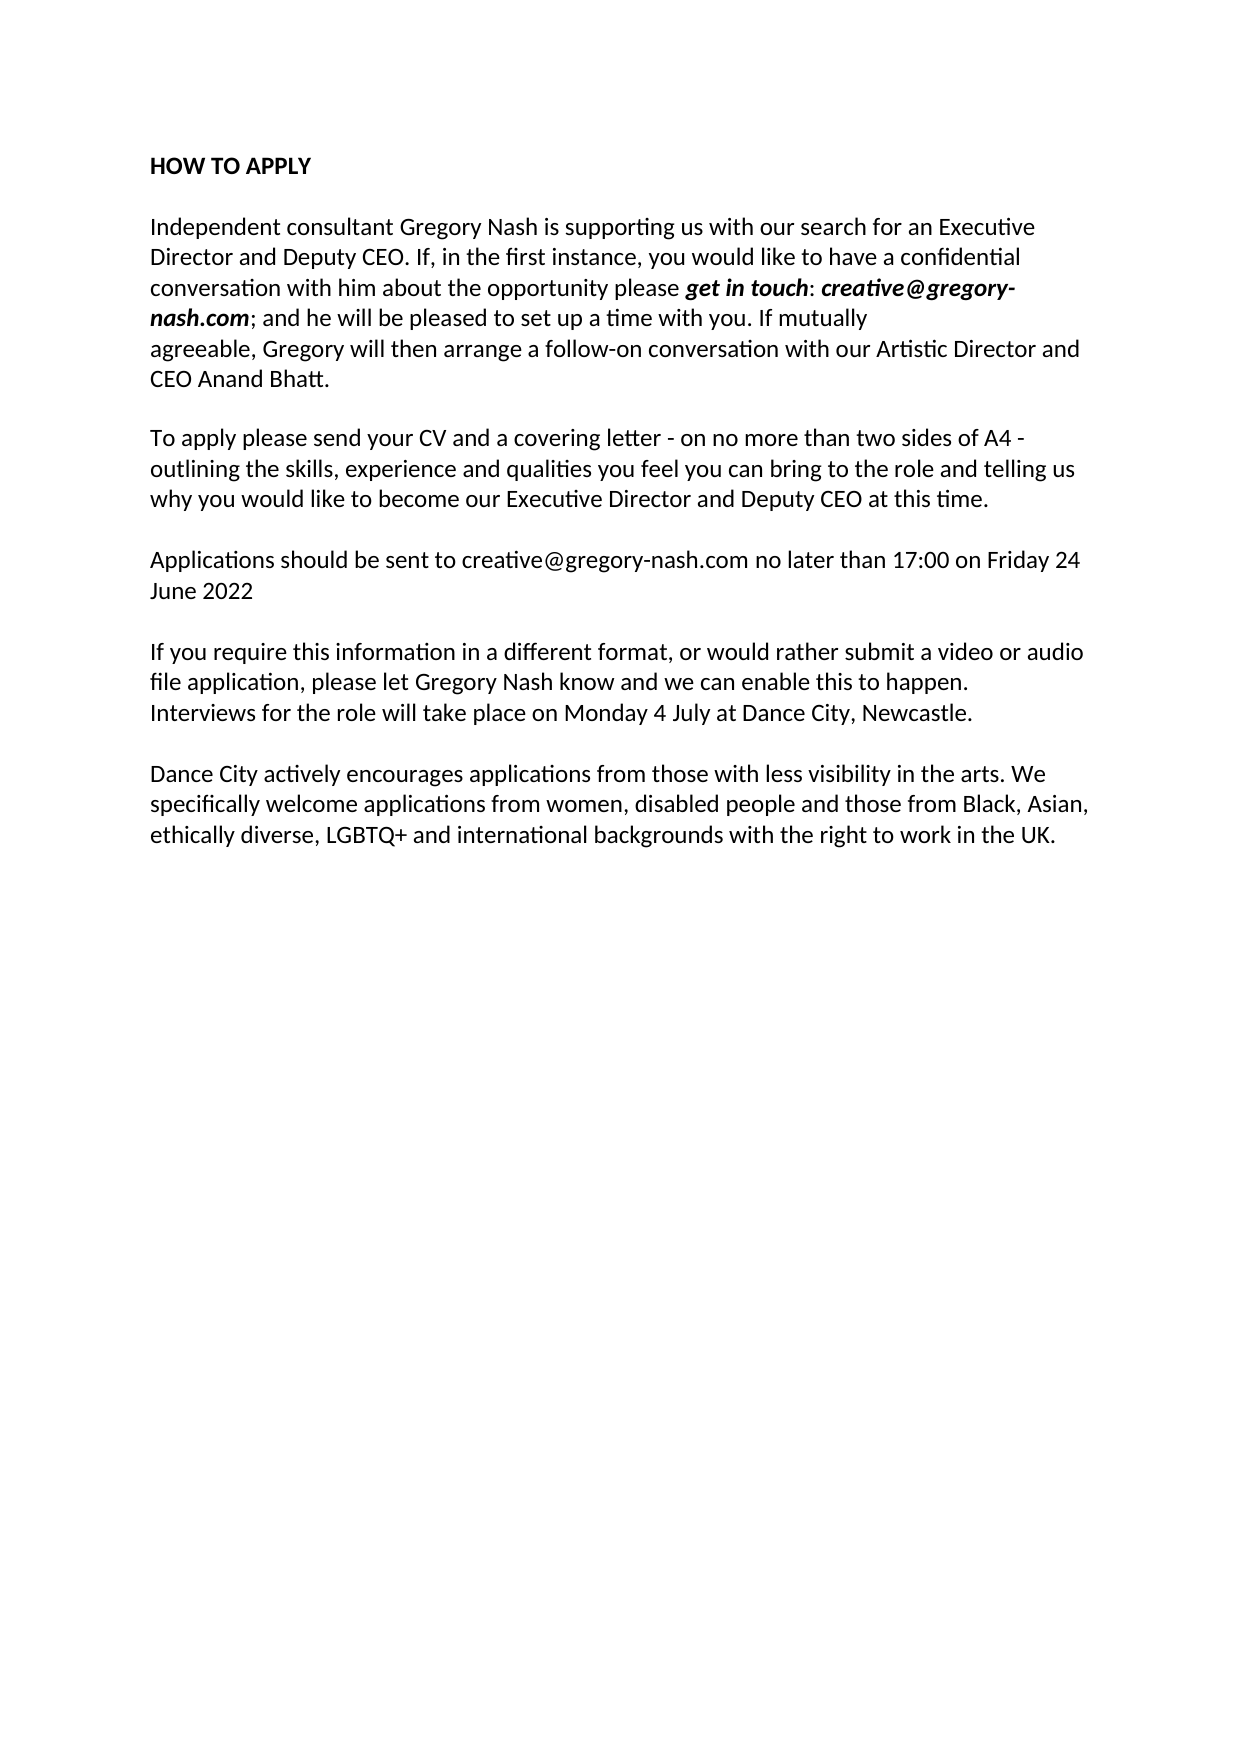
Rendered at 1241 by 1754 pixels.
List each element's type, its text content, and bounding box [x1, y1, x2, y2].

text HOW TO APPLY [150, 150, 1090, 181]
text If you require this information in a different format, or would rather submit a video or audio file application, please let Gregory Nash know and we can enable this to happen. [150, 636, 1090, 697]
text Dance City actively encourages applications from those with less visibility in the arts. We specifically welcome applications from women, disabled people and those from Black, Asian, ethically diverse, LGBTQ+ and international backgrounds with the right to work in the UK. [150, 758, 1090, 849]
text Applications should be sent to creative@gregory-nash.com no later than 17:00 on Friday 24 June 2022 [150, 544, 1090, 605]
text Independent consultant Gregory Nash is supporting us with our search for an Executive Director and Deputy CEO. If, in the first instance, you would like to have a confidential conversation with him about the opportunity please get in touch: creative@gregory-nash.com; and he will be pleased to set up a time with you. If mutually agreeable, Gregory will then arrange a follow-on conversation with our Artistic Director and CEO Anand Bhatt. [150, 211, 1090, 422]
text To apply please send your CV and a covering letter - on no more than two sides of A4 - outlining the skills, experience and qualities you feel you can bring to the role and telling us why you would like to become our Executive Director and Deputy CEO at this time. [150, 422, 1090, 514]
text Interviews for the role will take place on Monday 4 July at Dance City, Newcastle. [150, 697, 1090, 727]
